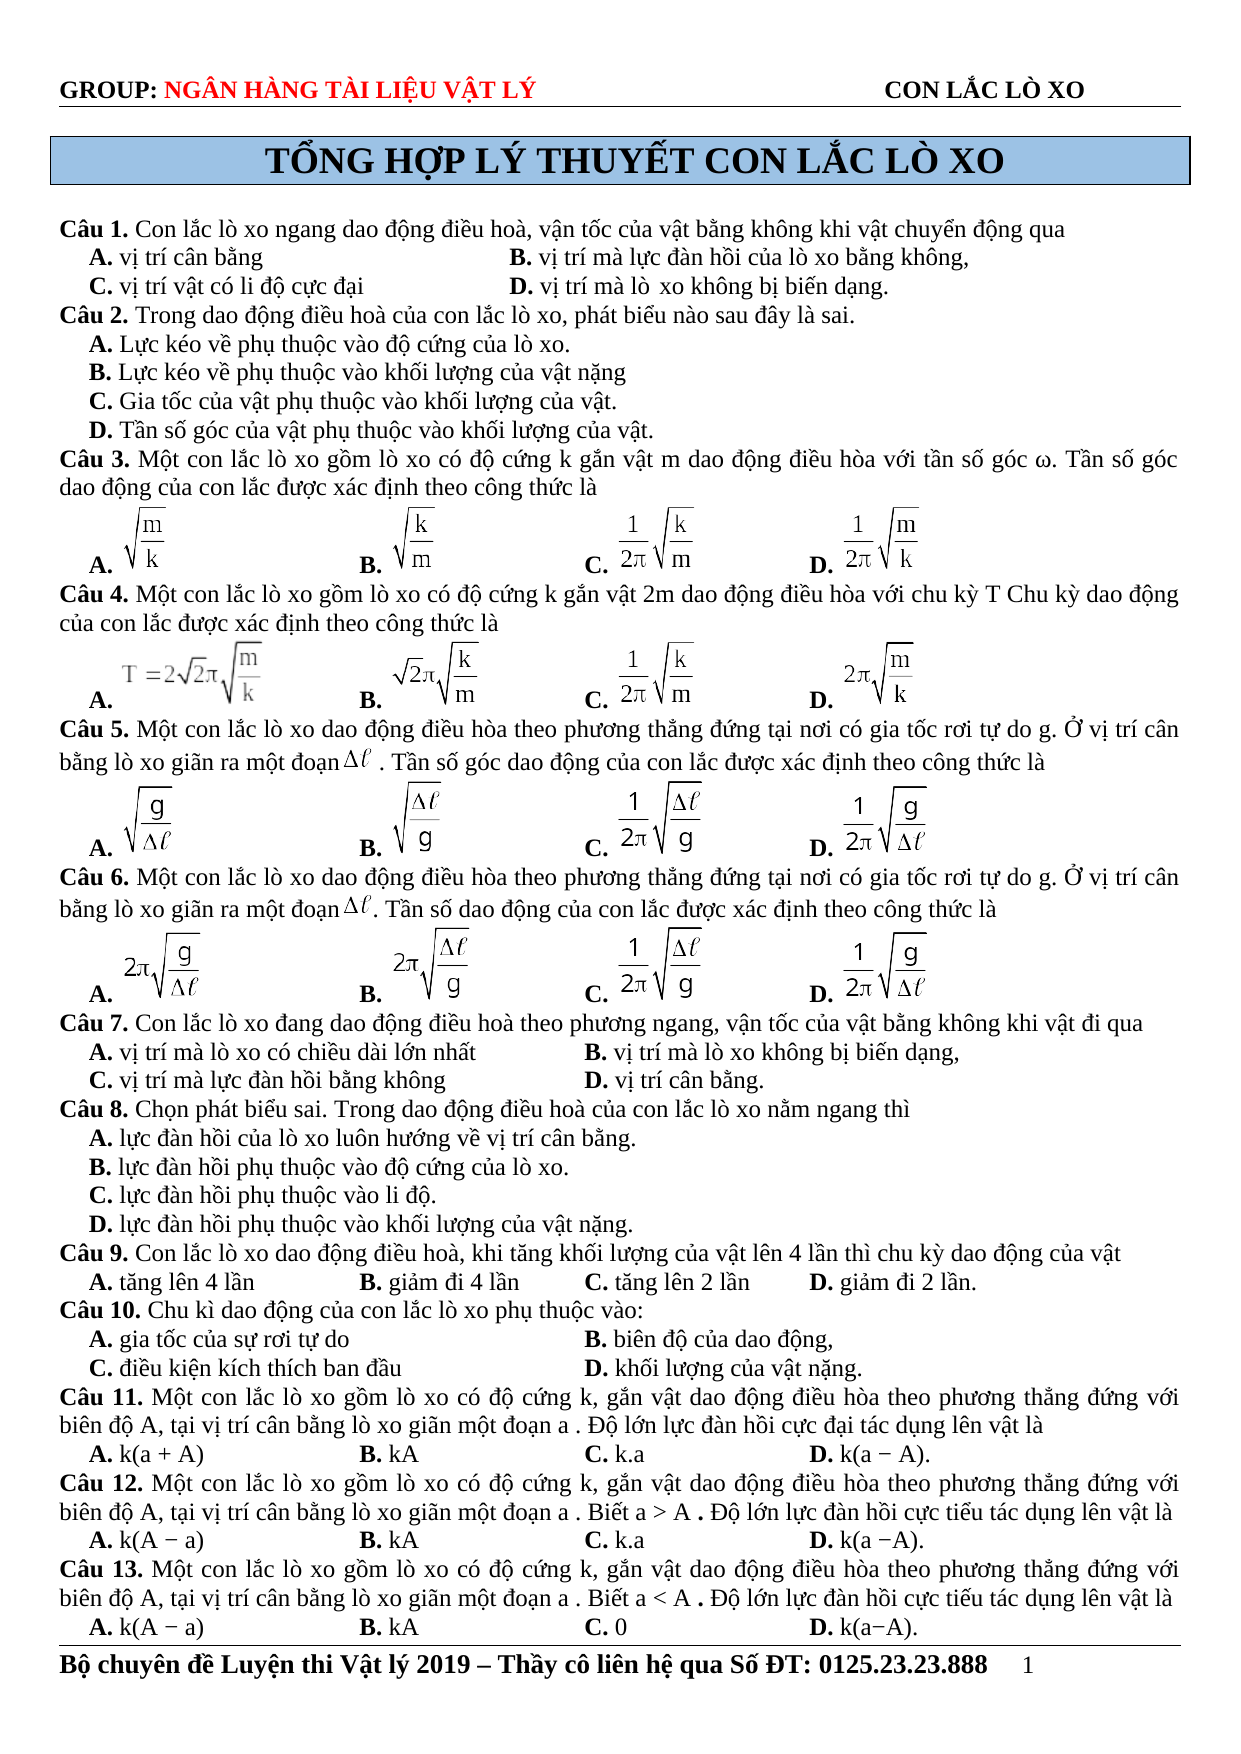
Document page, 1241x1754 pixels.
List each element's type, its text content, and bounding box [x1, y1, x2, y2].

text Câu 3. Một con lắc lò xo gồm lò xo có độ cứng k gắn vật m dao động điều hòa với tần số góc ω. Tần số góc dao động của con lắc được xác định theo công thức là [59, 444, 1181, 501]
text Câu 8. Chọn phát biểu sai. Trong dao động điều hoà của con lắc lò xo nằm ngang thì [59, 1094, 1181, 1123]
text C. điều kiện kích thích ban đầu D. khối lượng của vật nặng. [59, 1353, 1181, 1382]
text C. Gia tốc của vật phụ thuộc vào khối lượng của vật. [59, 386, 1181, 415]
text Câu 7. Con lắc lò xo đang dao động điều hoà theo phương ngang, vận tốc của vật bằng không khi vật đi qua [59, 1008, 1181, 1037]
text Câu 10. Chu kì dao động của con lắc lò xo phụ thuộc vào: [59, 1296, 1181, 1324]
text A. k(a + A) B. kA C. k.a D. k(a − A). [59, 1439, 1181, 1468]
text Câu 9. Con lắc lò xo dao động điều hoà, khi tăng khối lượng của vật lên 4 lần thì chu kỳ dao động của vật [59, 1238, 1181, 1267]
text C. vị trí mà lực đàn hồi bằng không D. vị trí cân bằng. [59, 1066, 1181, 1094]
text A. vị trí mà lò xo có chiều dài lớn nhất B. vị trí mà lò xo không bị biến dạng, [59, 1037, 1181, 1066]
text A. vị trí cân bằng B. vị trí mà lực đàn hồi của lò xo bằng không, [59, 242, 1181, 271]
text Câu 4. Một con lắc lò xo gồm lò xo có độ cứng k gắn vật 2m dao động điều hòa với chu kỳ T Chu kỳ dao động của con lắc được xác định theo công thức là [59, 579, 1181, 637]
text A. B. C. D. [59, 637, 1181, 714]
text A. lực đàn hồi của lò xo luôn hướng về vị trí cân bằng. [59, 1123, 1181, 1152]
text Câu 1. Con lắc lò xo ngang dao động điều hoà, vận tốc của vật bằng không khi vật chuyển động qua [59, 214, 1181, 242]
text B. lực đàn hồi phụ thuộc vào độ cứng của lò xo. [59, 1152, 1181, 1181]
text Câu 2. Trong dao động điều hoà của con lắc lò xo, phát biểu nào sau đây là sai. [59, 300, 1181, 329]
text A. Lực kéo về phụ thuộc vào độ cứng của lò xo. [59, 329, 1181, 357]
text C. vị trí vật có li độ cực đại D. vị trí mà lò xo không bị biến dạng. [59, 271, 1181, 300]
text A. gia tốc của sự rơi tự do B. biên độ của dao động, [59, 1324, 1181, 1353]
text Câu 12. Một con lắc lò xo gồm lò xo có độ cứng k, gắn vật dao động điều hòa theo phương thẳng đứng với biên độ A, tại vị trí cân bằng lò xo giãn một đoạn a . Biết a > A . Độ lớn lực đàn hồi cực tiểu tác dụng lên vật là [59, 1468, 1181, 1526]
text D. lực đàn hồi phụ thuộc vào khối lượng của vật nặng. [59, 1209, 1181, 1238]
text B. Lực kéo về phụ thuộc vào khối lượng của vật nặng [59, 357, 1181, 386]
text TỔNG HỢP LÝ THUYẾT CON LẮC LÒ XO [51, 137, 1189, 184]
text A. B. C. D. [59, 501, 1181, 579]
text A. B. C. D. [59, 922, 1181, 1008]
text C. lực đàn hồi phụ thuộc vào li độ. [59, 1181, 1181, 1209]
text A. k(A − a) B. kA C. 0 D. k(a−A). [59, 1612, 1181, 1641]
text Câu 11. Một con lắc lò xo gồm lò xo có độ cứng k, gắn vật dao động điều hòa theo phương thẳng đứng với biên độ A, tại vị trí cân bằng lò xo giãn một đoạn a . Độ lớn lực đàn hồi cực đại tác dụng lên vật là [59, 1382, 1181, 1439]
text Câu 6. Một con lắc lò xo dao động điều hòa theo phương thẳng đứng tại nơi có gia tốc rơi tự do g. Ở vị trí cân bằng lò xo giãn ra một đoạn. Tần số dao động của con lắc được xác định theo công thức là [59, 862, 1181, 922]
text D. Tần số góc của vật phụ thuộc vào khối lượng của vật. [59, 415, 1181, 444]
text A. k(A − a) B. kA C. k.a D. k(a −A). [59, 1526, 1181, 1554]
text A. B. C. D. [59, 776, 1181, 862]
text Câu 5. Một con lắc lò xo dao động điều hòa theo phương thẳng đứng tại nơi có gia tốc rơi tự do g. Ở vị trí cân bằng lò xo giãn ra một đoạn . Tần số góc dao động của con lắc được xác định theo công thức là [59, 714, 1181, 776]
text A. tăng lên 4 lần B. giảm đi 4 lần C. tăng lên 2 lần D. giảm đi 2 lần. [59, 1267, 1181, 1296]
text Câu 13. Một con lắc lò xo gồm lò xo có độ cứng k, gắn vật dao động điều hòa theo phương thẳng đứng với biên độ A, tại vị trí cân bằng lò xo giãn một đoạn a . Biết a < A . Độ lớn lực đàn hồi cực tiếu tác dụng lên vật là [59, 1554, 1181, 1612]
